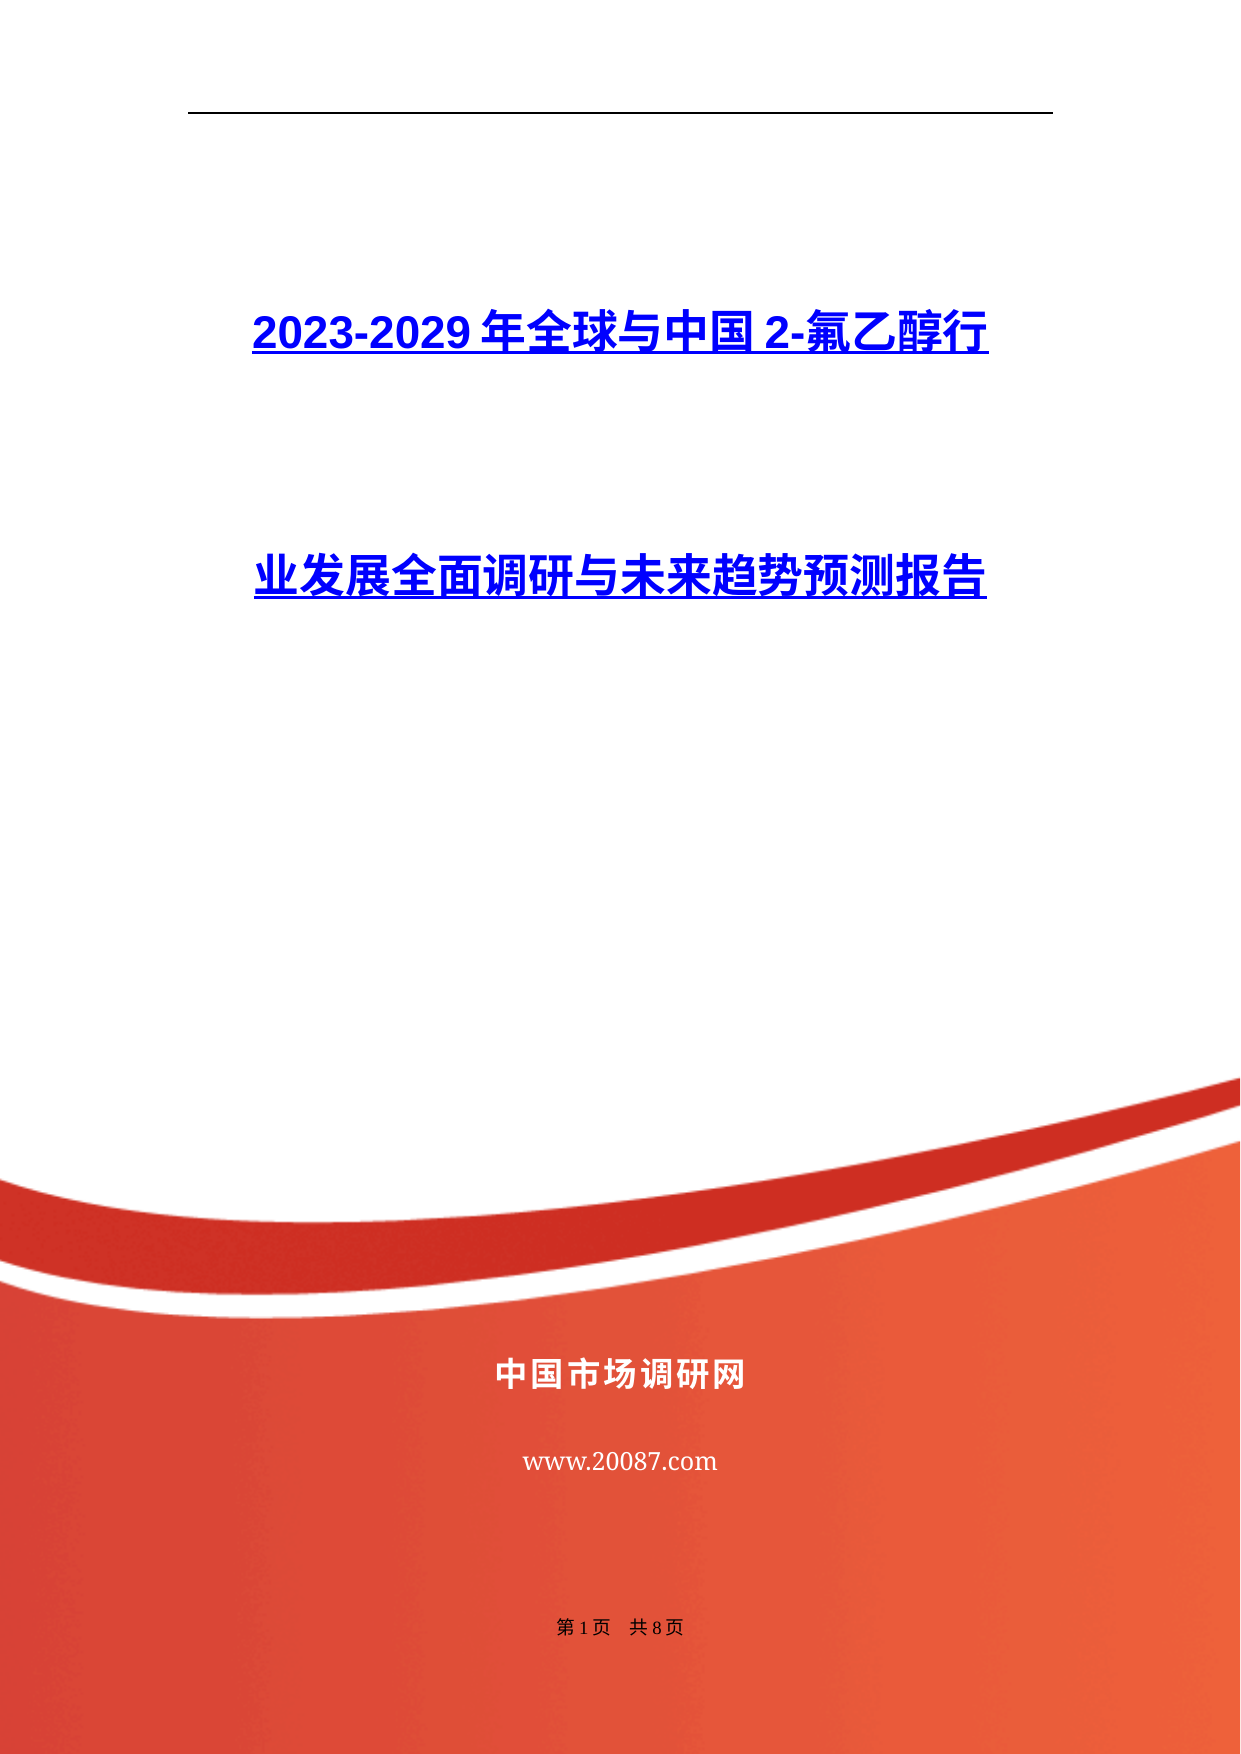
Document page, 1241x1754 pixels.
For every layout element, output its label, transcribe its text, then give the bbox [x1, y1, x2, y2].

text www.20087.com [187, 1428, 1053, 1493]
table_header 2023-2029年全球与中国2-氟乙醇行业发展全面调研与未来趋势预测报告 [188, 207, 1053, 773]
subtitle 中国市场调研网 [187, 1339, 1053, 1404]
picture [0, 1006, 1241, 1754]
